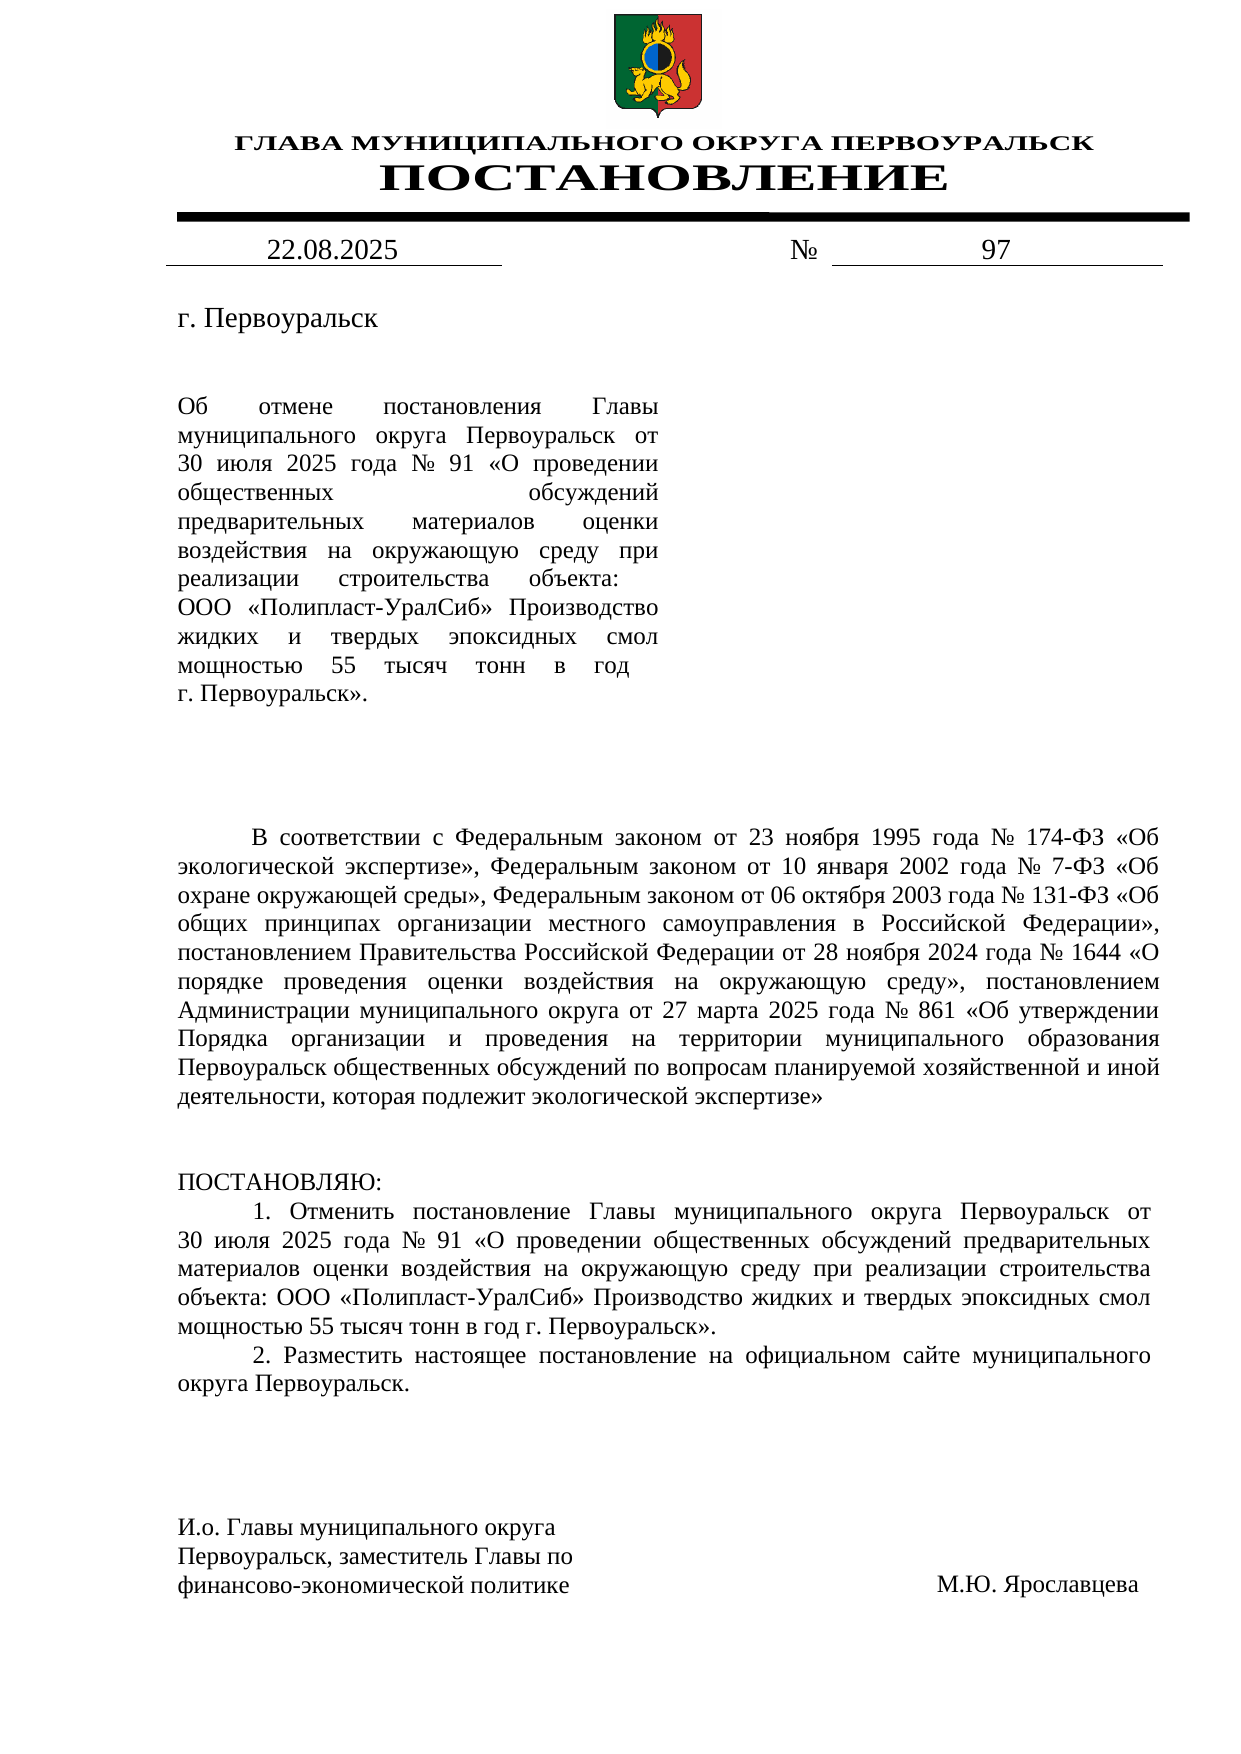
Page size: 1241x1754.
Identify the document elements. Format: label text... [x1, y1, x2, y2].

text ПОСТАНОВЛЕНИЕ [177, 155, 1152, 198]
text 2. Разместить настоящее постановление на официальном сайте муниципального округа Первоуральск. [177, 1340, 1152, 1397]
text В соответствии с Федеральным законом от 23 ноября 1995 года № 174-ФЗ «Об экологической экспертизе», Федеральным законом от 10 января 2002 года № 7-ФЗ «Об охране окружающей среды», Федеральным законом от 06 октября 2003 года № 131-ФЗ «Об общих принципах организации местного самоуправления в Российской Федерации», постановлением Правительства Российской Федерации от 28 ноября 2024 года № 1644 «О порядке проведения оценки воздействия на окружающую среду», постановлением Администрации муниципального округа от 27 марта 2025 года № 861 «Об утверждении Порядка организации и проведения на территории муниципального образования Первоуральск общественных обсуждений по вопросам планируемой хозяйственной и иной деятельности, которая подлежит экологической экспертизе» [177, 822, 1160, 1110]
table_header Об отмене постановления Главы муниципального округа Первоуральск от 30 июля 2025 года № 91 «О проведении общественных обсуждений предварительных материалов оценки воздействия на окружающую среду при реализации строительства объекта: ООО «Полипласт-УралСиб» Производство жидких и твердых эпоксидных смол мощностью 55 тысяч тонн в год г. Первоуральск». [166, 362, 670, 707]
picture [606, 9, 722, 129]
table_header 22.08.2025 [166, 220, 502, 265]
text ГЛАВА МУНИЦИПАЛЬНОГО ОКРУГА ПЕРВОУРАЛЬСК [177, 131, 1152, 155]
text г. Первоуральск [177, 300, 1148, 333]
text ПОСТАНОВЛЯЮ: [177, 1167, 1152, 1196]
table_header № [502, 222, 832, 265]
text 1. Отменить постановление Главы муниципального округа Первоуральск от 30 июля 2025 года № 91 «О проведении общественных обсуждений предварительных материалов оценки воздействия на окружающую среду при реализации строительства объекта: ООО «Полипласт-УралСиб» Производство жидких и твердых эпоксидных смол мощностью 55 тысяч тонн в год г. Первоуральск». [177, 1196, 1152, 1340]
table_header М.Ю. Ярославцева [694, 1512, 1155, 1598]
table_header 97 [832, 222, 1163, 265]
table_header И.о. Главы муниципального округа Первоуральск, заместитель Главы по финансово-экономической политике [166, 1512, 694, 1598]
